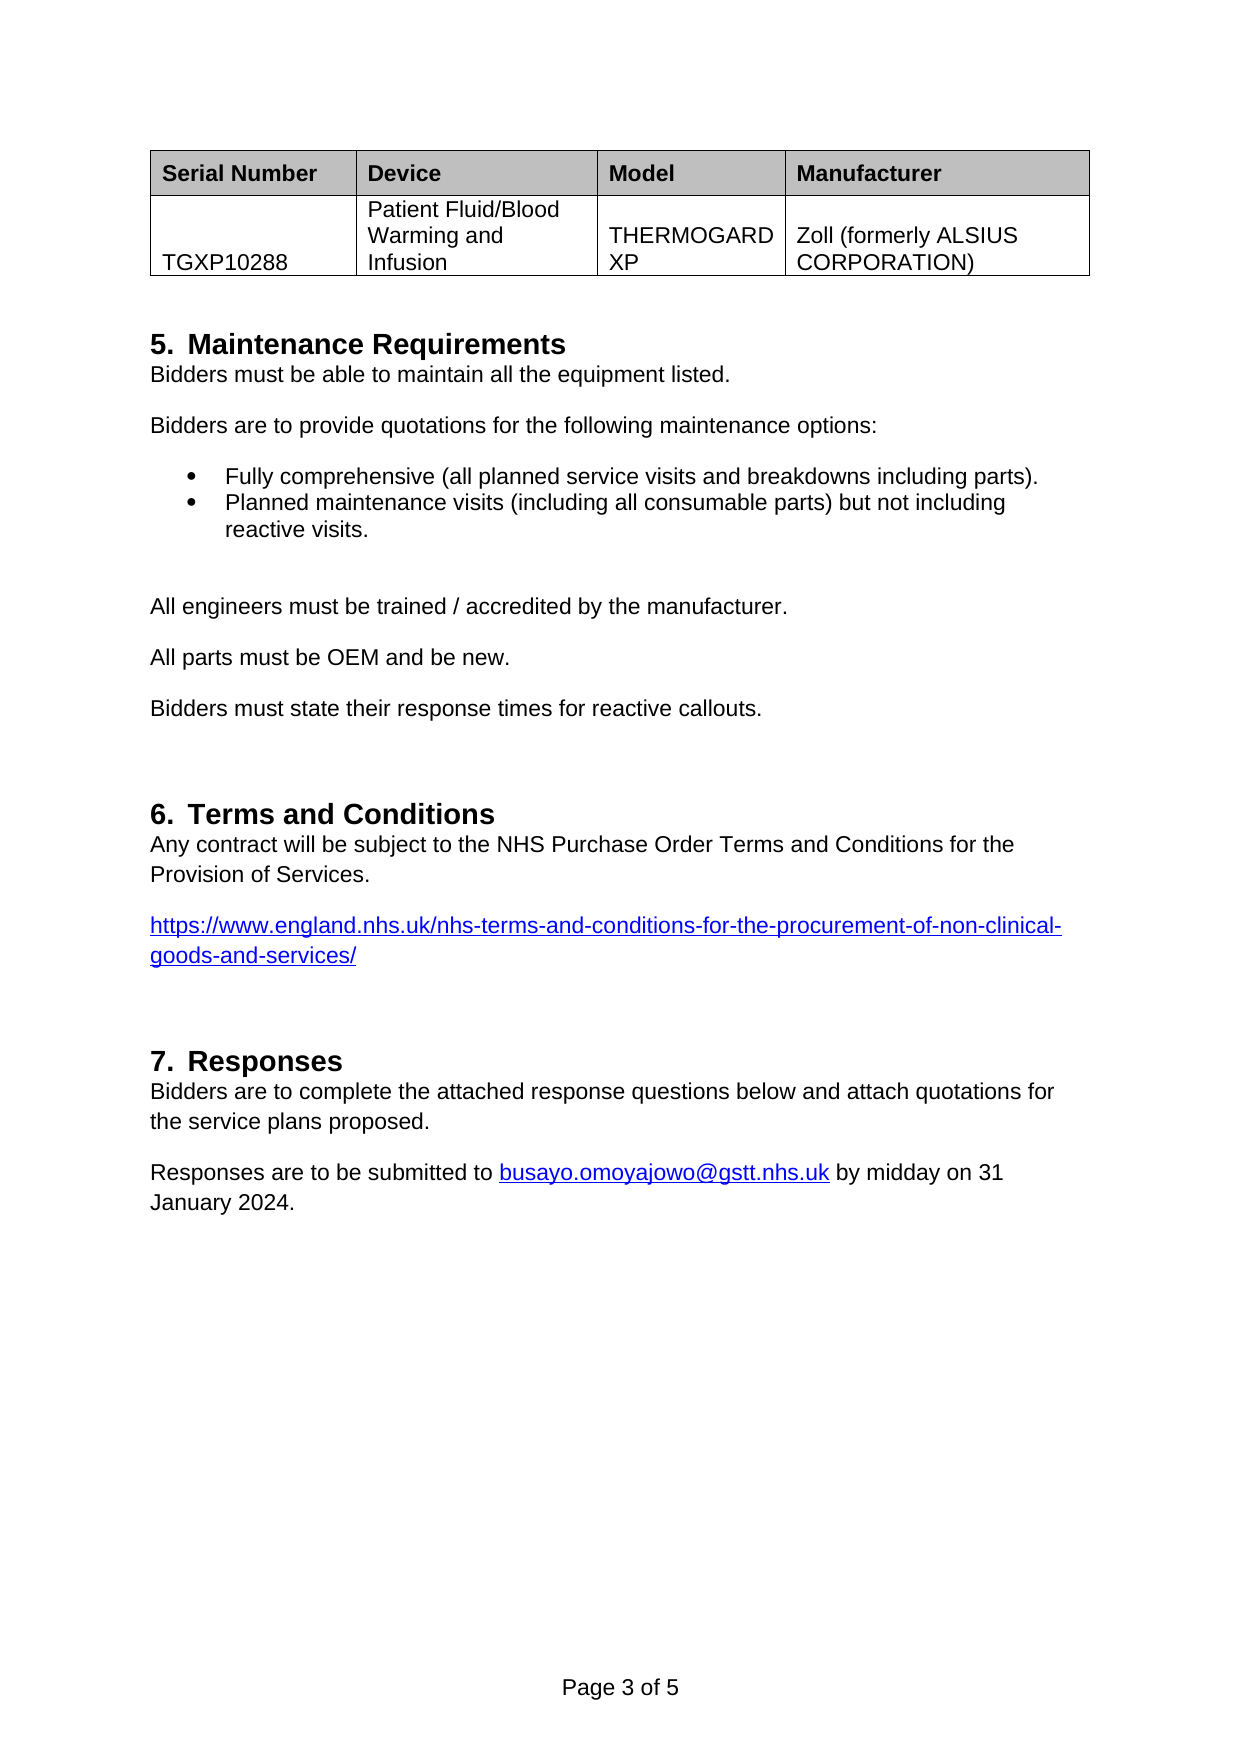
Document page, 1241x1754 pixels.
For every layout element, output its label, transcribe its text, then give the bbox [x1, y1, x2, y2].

text Bidders must be able to maintain all the equipment listed. [150, 361, 1090, 387]
list Planned maintenance visits (including all consumable parts) but not including reactive visits. [187, 489, 1090, 542]
table_header Manufacturer [786, 151, 1089, 195]
table_cell THERMOGARD XP [598, 196, 785, 275]
text Bidders are to provide quotations for the following maintenance options: [150, 412, 1090, 438]
subtitle Terms and Conditions [150, 797, 1090, 831]
text Bidders must state their response times for reactive callouts. [150, 695, 1090, 721]
subtitle Maintenance Requirements [150, 327, 1090, 361]
table_header Device [357, 151, 597, 195]
table_cell Zoll (formerly ALSIUS CORPORATION) [786, 196, 1089, 275]
text All parts must be OEM and be new. [150, 644, 1090, 670]
subtitle Responses [150, 1044, 1090, 1078]
text Responses are to be submitted to busayo.omoyajowo@gstt.nhs.uk by midday on 31 January 2024. [150, 1159, 1090, 1216]
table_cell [357, 196, 597, 275]
text Bidders are to complete the attached response questions below and attach quotations for the service plans proposed. [150, 1078, 1090, 1134]
text Any contract will be subject to the NHS Purchase Order Terms and Conditions for the Provision of Services. [150, 831, 1090, 887]
list Fully comprehensive (all planned service visits and breakdowns including parts). [187, 463, 1090, 489]
text https://www.england.nhs.uk/nhs-terms-and-conditions-for-the-procurement-of-non-clinical-goods-and-services/ [150, 912, 1090, 968]
table_header Model [598, 151, 785, 195]
text All engineers must be trained / accredited by the manufacturer. [150, 593, 1090, 619]
table_header Serial Number [151, 151, 356, 195]
table_cell TGXP10288 [151, 196, 356, 275]
